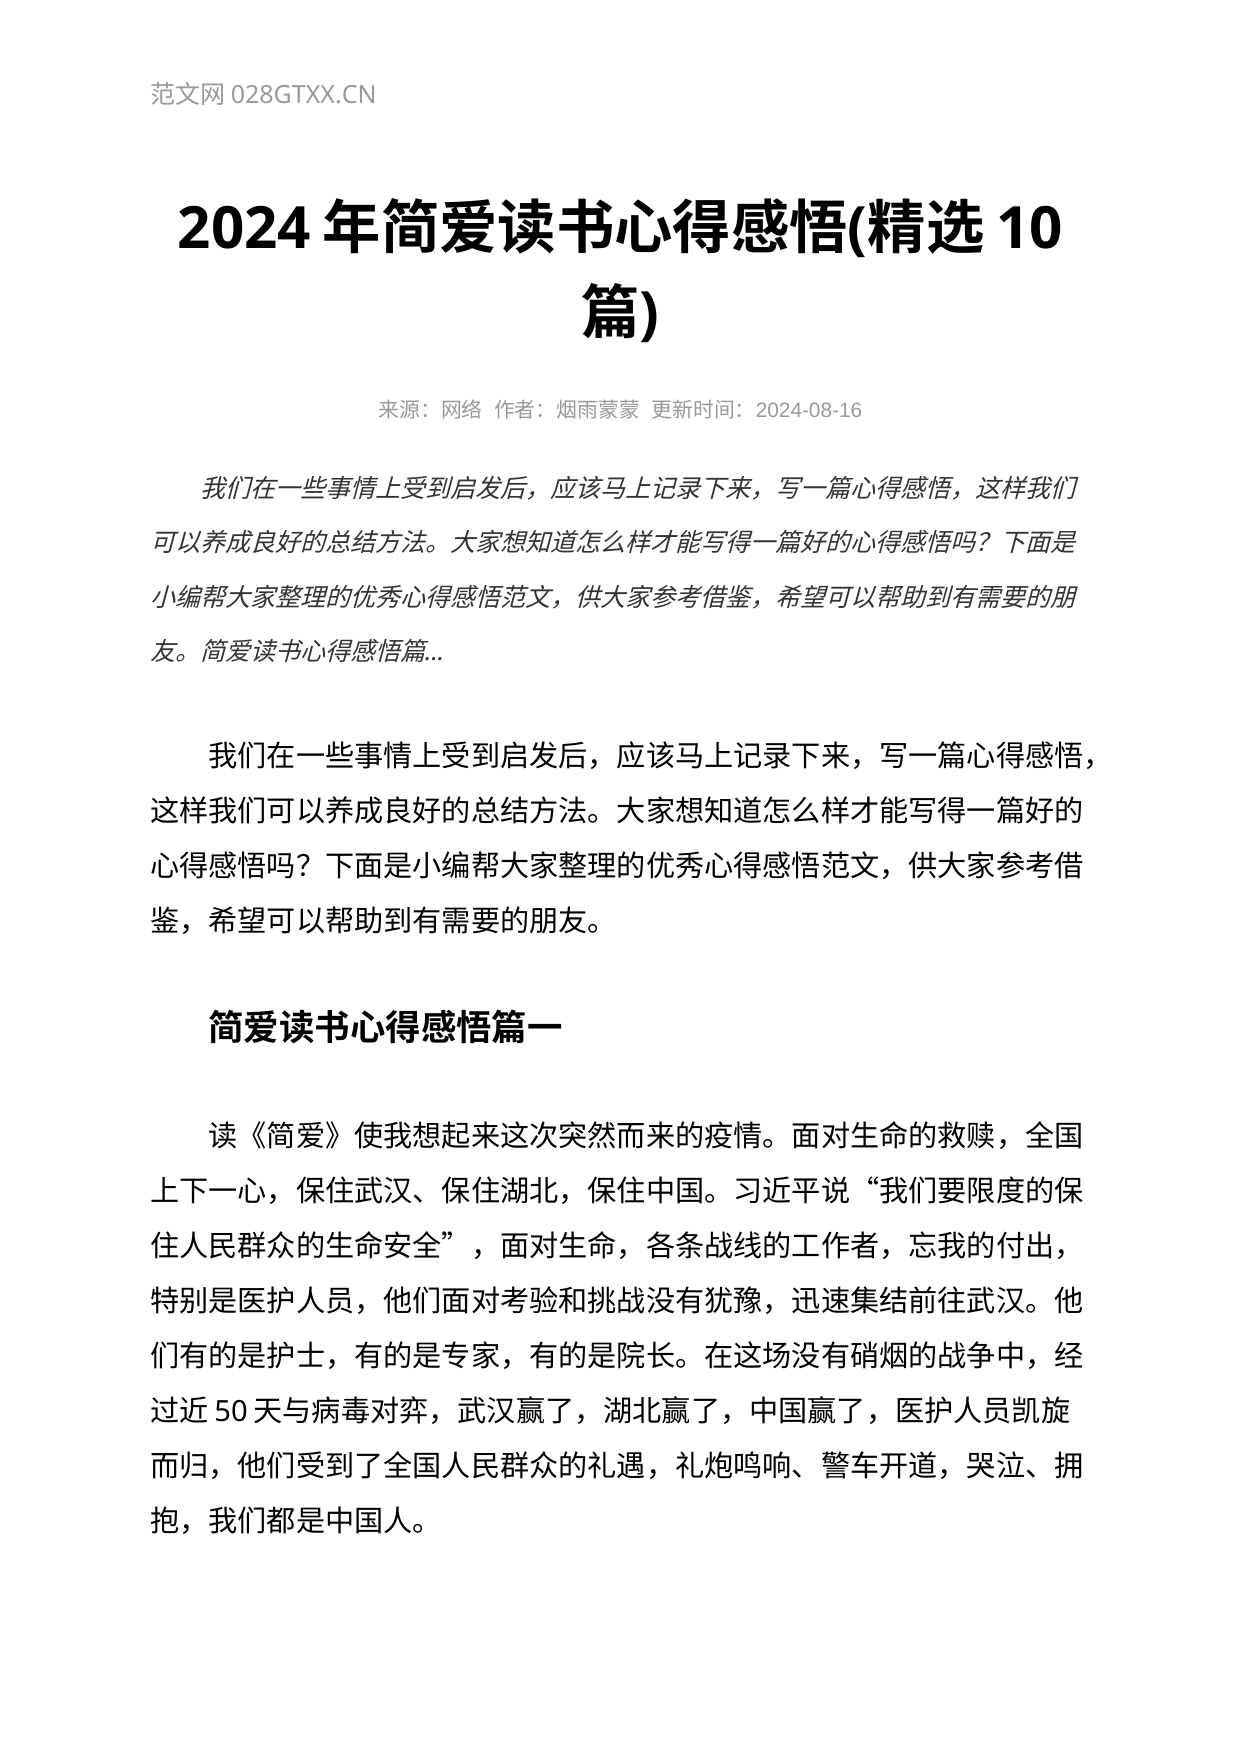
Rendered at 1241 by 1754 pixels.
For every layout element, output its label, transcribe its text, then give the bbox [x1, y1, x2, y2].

subtitle 2024年简爱读书心得感悟(精选10篇) [150, 181, 1090, 351]
text 我们在一些事情上受到启发后，应该马上记录下来，写一篇心得感悟，这样我们可以养成良好的总结方法。大家想知道怎么样才能写得一篇好的心得感悟吗？下面是小编帮大家整理的优秀心得感悟范文，供大家参考借鉴，希望可以帮助到有需要的朋友。简爱读书心得感悟篇... [150, 468, 1090, 668]
text 来源：网络 作者：烟雨蒙蒙 更新时间：2024-08-16 [150, 398, 1090, 422]
text 读《简爱》使我想起来这次突然而来的疫情。面对生命的救赎，全国上下一心，保住武汉、保住湖北，保住中国。习近平说“我们要限度的保住人民群众的生命安全”，面对生命，各条战线的工作者，忘我的付出，特别是医护人员，他们面对考验和挑战没有犹豫，迅速集结前往武汉。他们有的是护士，有的是专家，有的是院长。在这场没有硝烟的战争中，经过近50天与病毒对弈，武汉赢了，湖北赢了，中国赢了，医护人员凯旋而归，他们受到了全国人民群众的礼遇，礼炮鸣响、警车开道，哭泣、拥抱，我们都是中国人。 [150, 1113, 1090, 1539]
text 我们在一些事情上受到启发后，应该马上记录下来，写一篇心得感悟，这样我们可以养成良好的总结方法。大家想知道怎么样才能写得一篇好的心得感悟吗？下面是小编帮大家整理的优秀心得感悟范文，供大家参考借鉴，希望可以帮助到有需要的朋友。 [150, 733, 1090, 940]
text 简爱读书心得感悟篇一 [150, 999, 1090, 1051]
